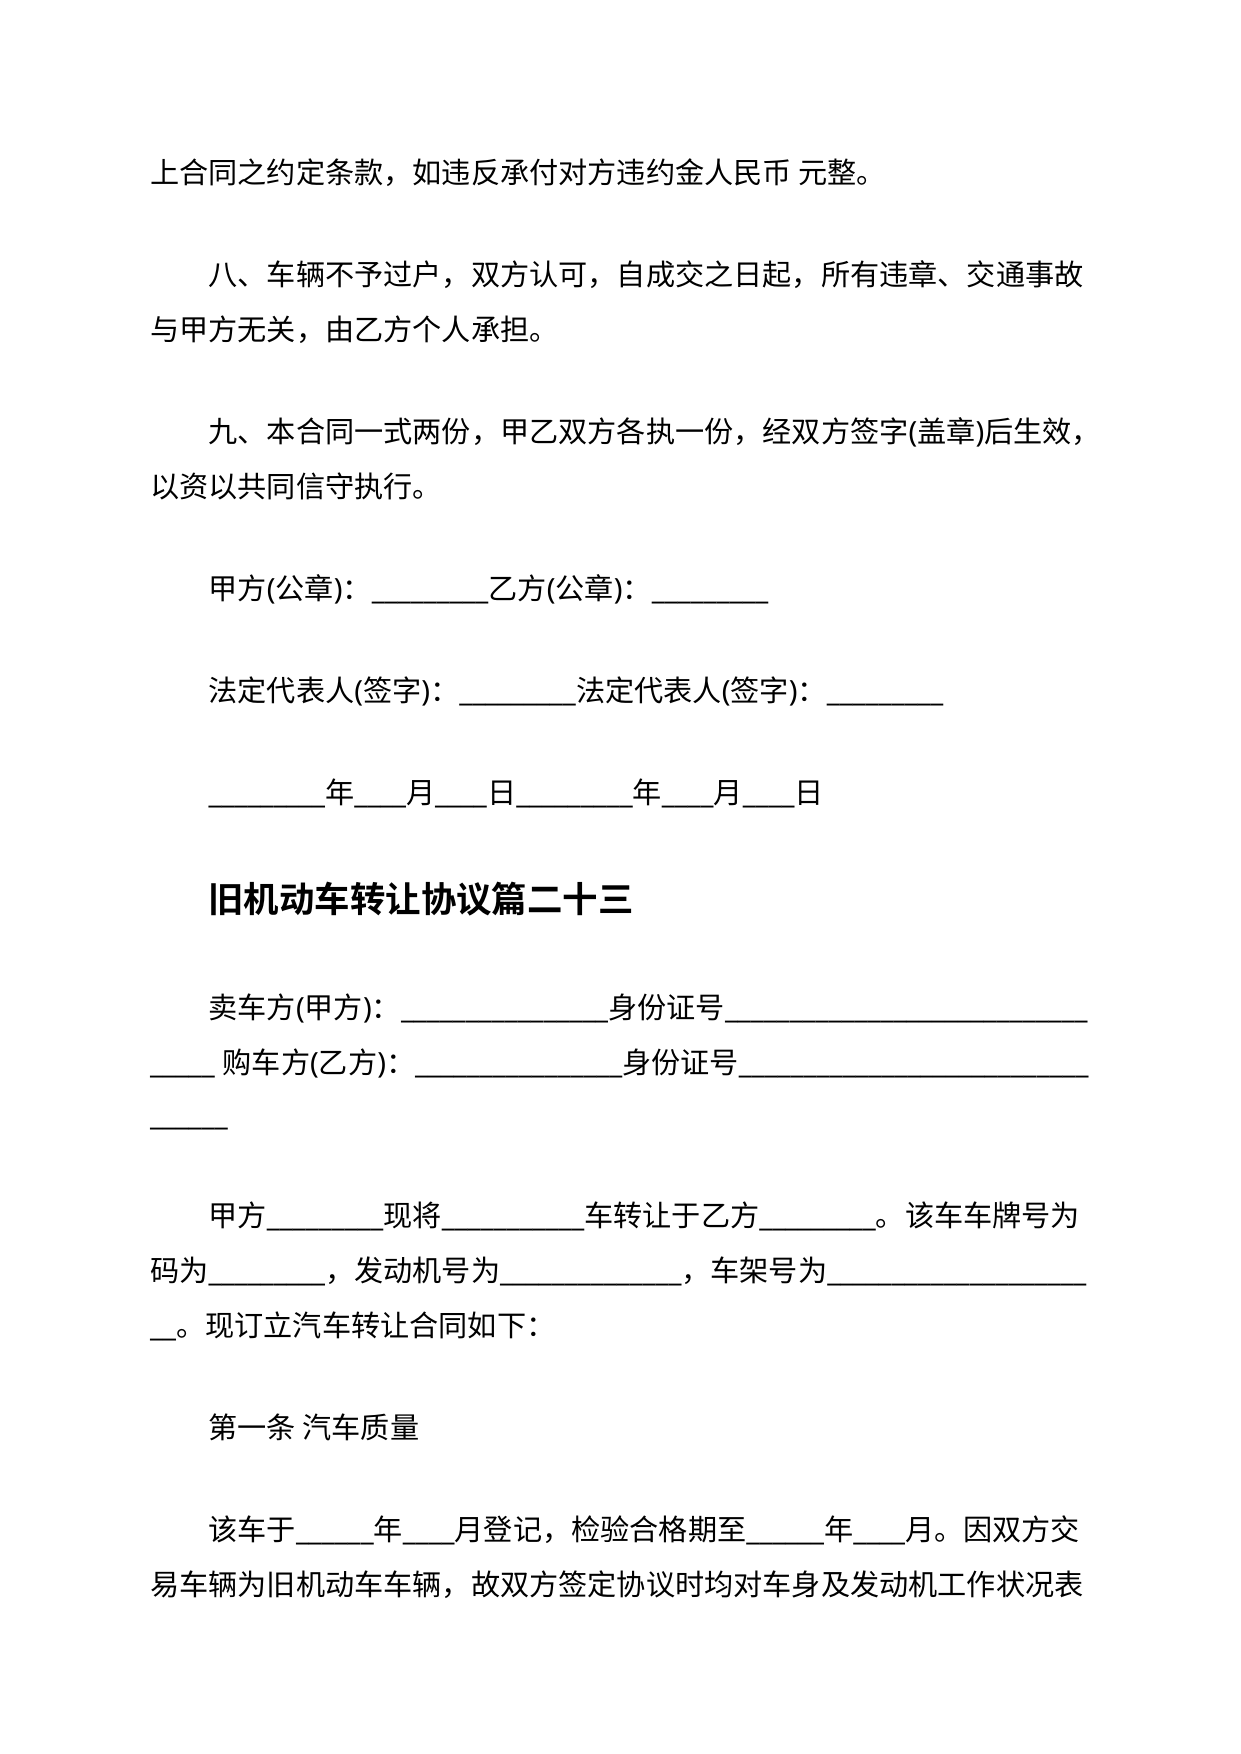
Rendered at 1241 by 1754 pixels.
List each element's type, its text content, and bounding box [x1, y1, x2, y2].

text 八、车辆不予过户，双方认可，自成交之日起，所有违章、交通事故与甲方无关，由乙方个人承担。 [150, 252, 1090, 349]
text 甲方_________现将___________车转让于乙方_________。该车车牌号为码为_________，发动机号为______________，车架号为______________________。现订立汽车转让合同如下： [150, 1192, 1090, 1345]
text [150, 1506, 1090, 1603]
text 法定代表人(签字)：_________法定代表人(签字)：_________ [150, 667, 1090, 709]
text 旧机动车转让协议篇二十三 [150, 871, 1090, 922]
text 九、本合同一式两份，甲乙双方各执一份，经双方签字(盖章)后生效，以资以共同信守执行。 [150, 408, 1090, 506]
text 甲方(公章)：_________乙方(公章)：_________ [150, 565, 1090, 608]
text 卖车方(甲方)：________________身份证号_________________________________ 购车方(乙方)：________________身份证号_________________________________ [150, 984, 1090, 1133]
text 第一条 汽车质量 [150, 1404, 1090, 1447]
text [150, 150, 1090, 192]
text _________年____月____日_________年____月____日 [150, 769, 1090, 812]
